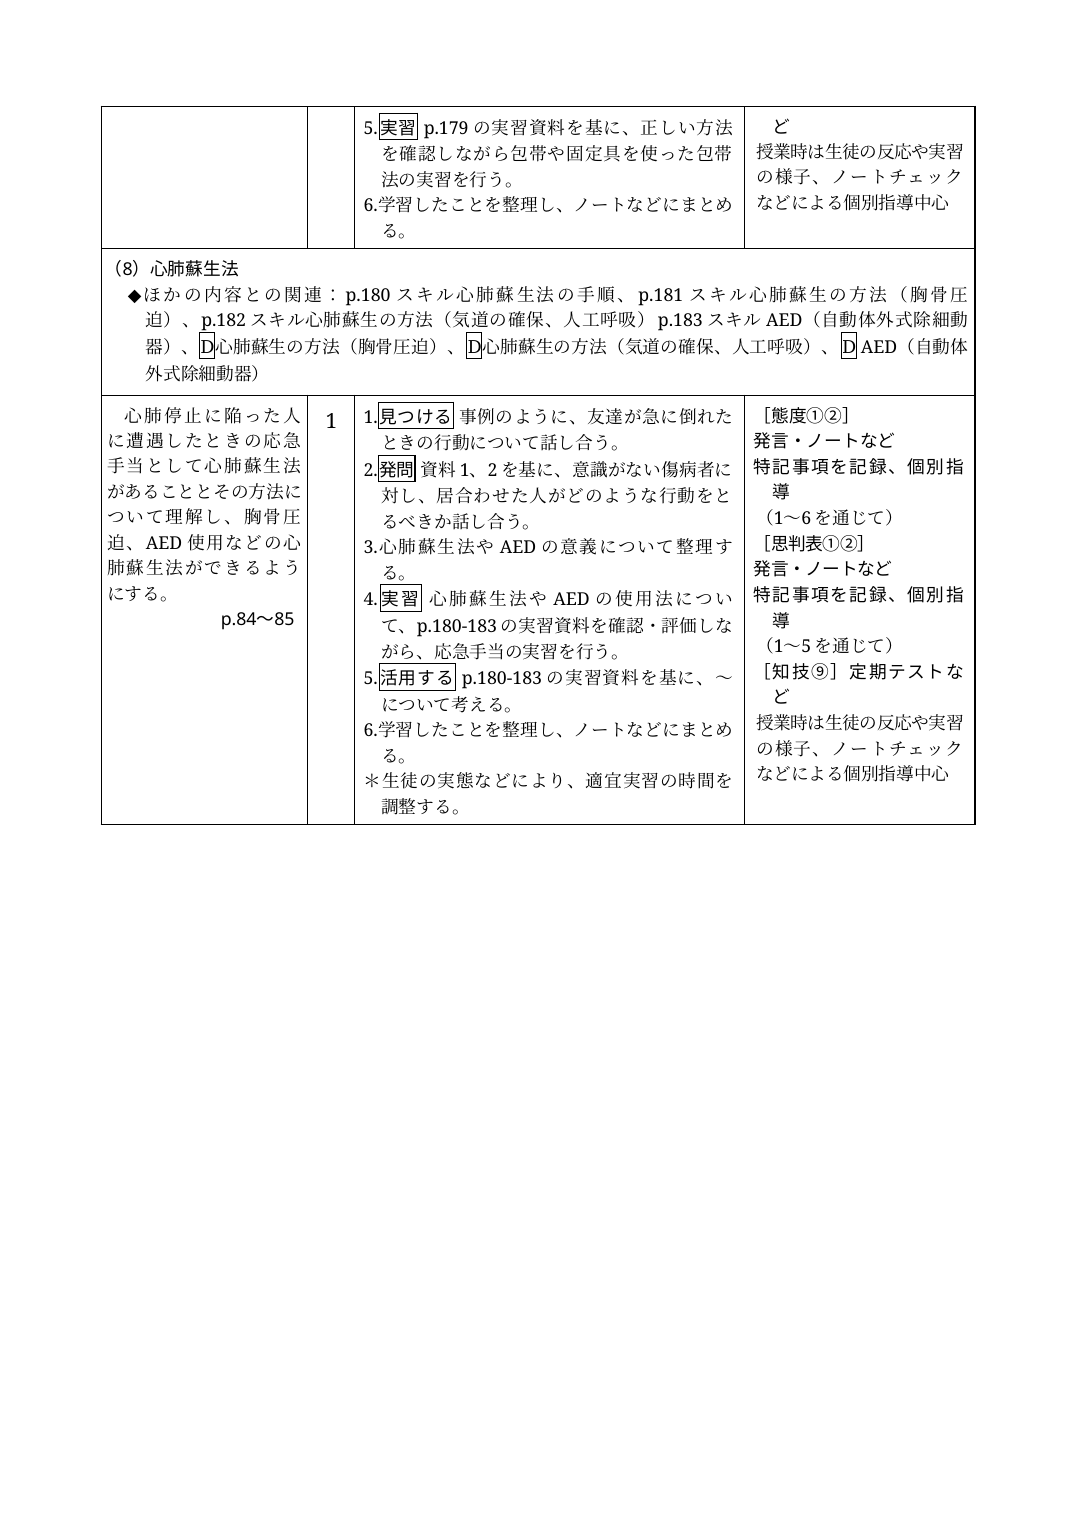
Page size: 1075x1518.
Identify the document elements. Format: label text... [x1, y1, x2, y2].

table_cell 心肺停止に陥った人に遭遇したときの応急手当として心肺蘇生法があることとその方法について理解し、胸骨圧迫、AED使用などの心肺蘇生法ができるようにする。 p.84～85 [102, 396, 307, 824]
table_cell 1 [308, 107, 354, 248]
table_cell 1 [308, 396, 354, 824]
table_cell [102, 107, 307, 248]
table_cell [355, 107, 744, 248]
table_cell 1.見つける 事例のように、友達が急に倒れたときの行動について話し合う。 2.発問 資料1、2を基に、意識がない傷病者に対し、居合わせた人がどのような行動をとるべきか話し合う。 3.心肺蘇生法やAEDの意義について整理する。 4.実習 心肺蘇生法やAEDの使用法について、p.180-183の実習資料を確認・評価しながら、応急手当の実習を行う。 5.活用する p.180-183の実習資料を基に、～について考える。 6.学習したことを整理し、ノートなどにまとめる。 ＊生徒の実態などにより、適宜実習の時間を調整する。 [355, 396, 744, 824]
table_cell （8）心肺蘇生法 ◆ほかの内容との関連：p.180スキル心肺蘇生法の手順、p.181スキル心肺蘇生の方法（胸骨圧迫）、p.182スキル心肺蘇生の方法（気道の確保、人工呼吸）p.183スキルAED（自動体外式除細動器）、Ⅾ心肺蘇生の方法（胸骨圧迫）、Ⅾ心肺蘇生の方法（気道の確保、人工呼吸）、ⅮAED（自動体外式除細動器） [102, 249, 974, 394]
table_cell ［態度①②］ 発言・ノートなど 特記事項を記録、個別指導 （1～6を通じて） ［思判表①②］ 発言・ノートなど 特記事項を記録、個別指導 （1～5を通じて） ［知技⑨］定期テストなど 授業時は生徒の反応や実習の様子、ノートチェックなどによる個別指導中心 [745, 396, 974, 824]
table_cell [745, 107, 974, 248]
